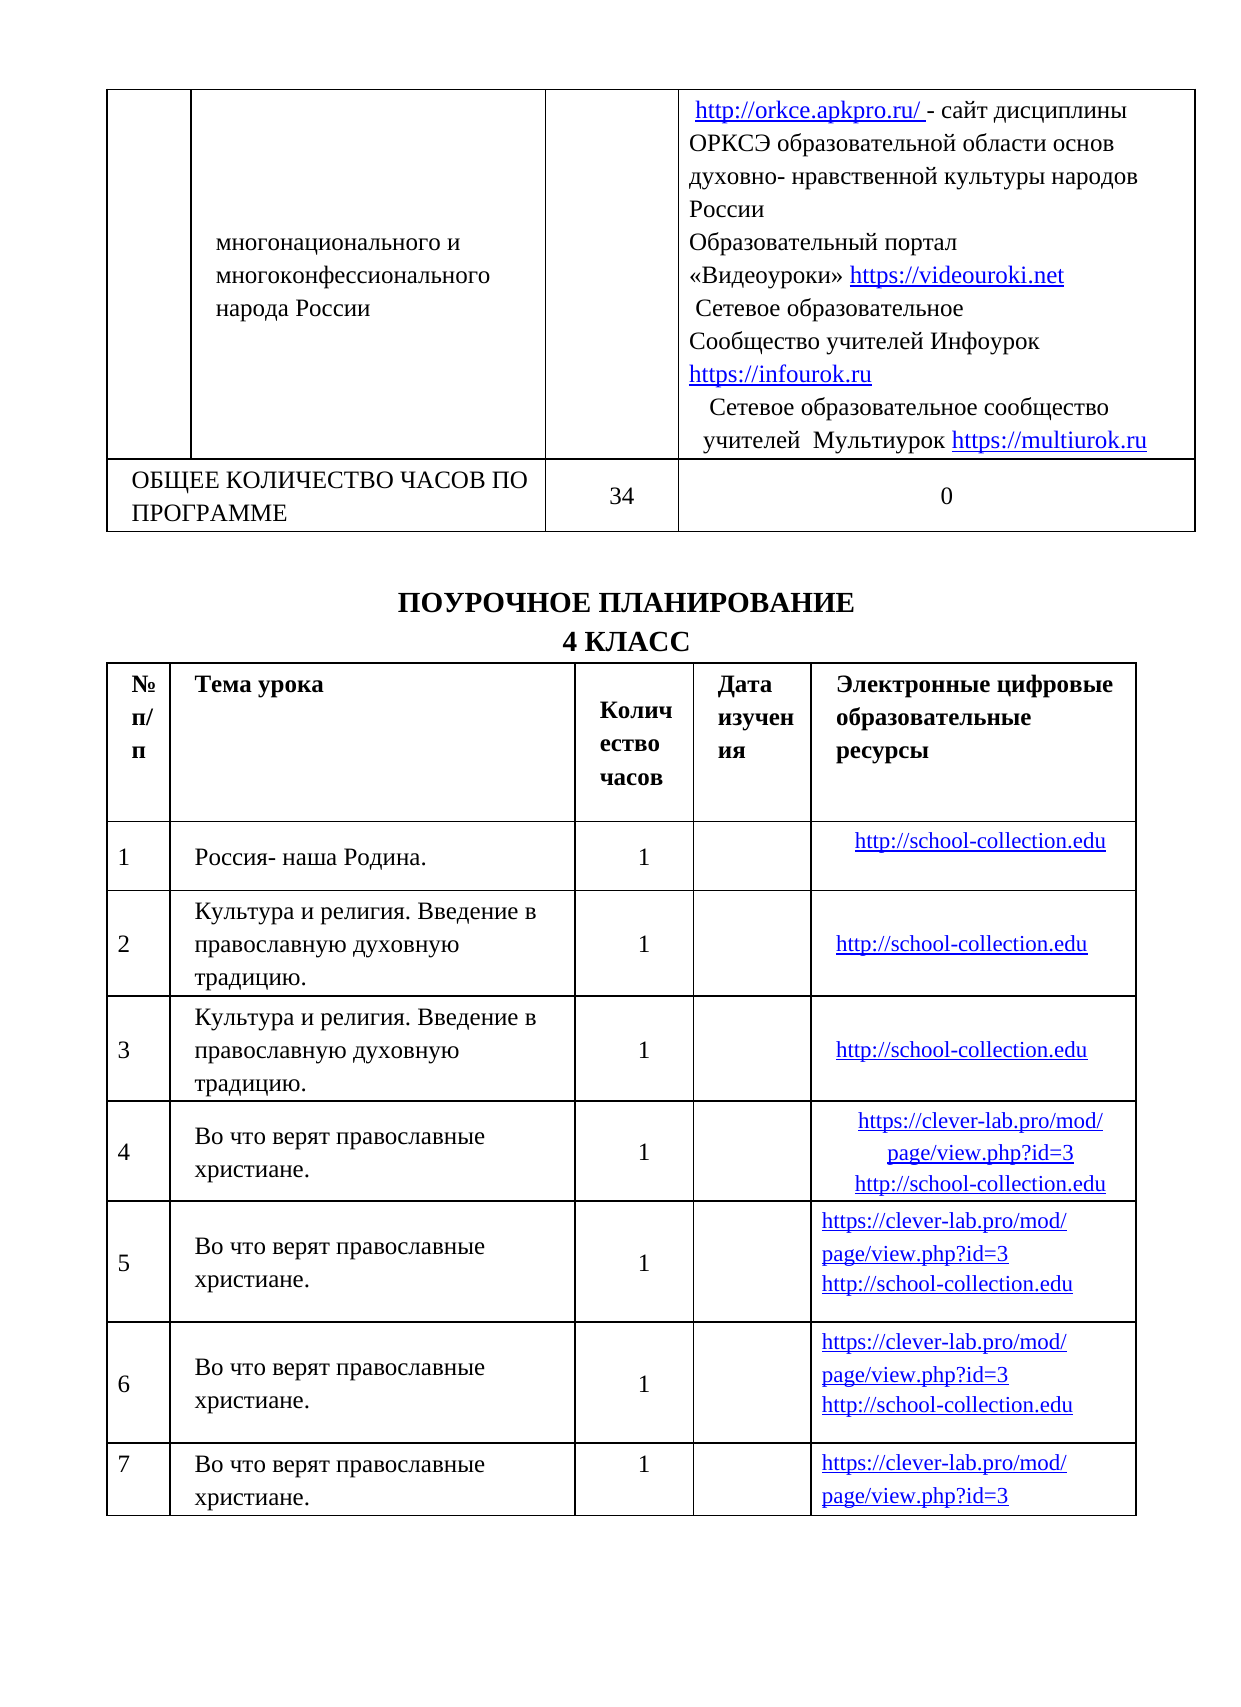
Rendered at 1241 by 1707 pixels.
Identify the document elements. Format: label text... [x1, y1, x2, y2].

table_header Дата изучения [694, 664, 810, 821]
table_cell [812, 1323, 1135, 1442]
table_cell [192, 90, 545, 458]
table_cell Культура и религия. Введение в православную духовную традицию. [171, 997, 574, 1100]
table_header № п/п [108, 664, 169, 821]
table_cell 1 [576, 1323, 693, 1442]
table_cell 5 [108, 1202, 169, 1321]
table_cell 1 [576, 1102, 693, 1200]
table_cell 34 [546, 460, 678, 531]
text 4 КЛАСС [131, 624, 1122, 657]
table_cell https://clever-lab.pro/mod/page/view.php?id=3 http://school-collection.edu [812, 1202, 1135, 1321]
table_cell 1 [576, 1444, 693, 1515]
table_cell 2 [546, 90, 678, 458]
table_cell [171, 1444, 574, 1515]
table_cell [694, 1444, 810, 1515]
table_cell [694, 891, 810, 995]
table_cell 0 [679, 460, 1194, 531]
table_cell Во что верят православные христиане. [171, 1323, 574, 1442]
table_cell 1 [576, 997, 693, 1100]
table_cell ОБЩЕЕ КОЛИЧЕСТВО ЧАСОВ ПО ПРОГРАММЕ [108, 460, 545, 531]
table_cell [679, 90, 1194, 458]
table_cell Во что верят православные христиане. [171, 1102, 574, 1200]
table_cell [694, 997, 810, 1100]
table_cell [694, 1102, 810, 1200]
table_cell 3 [108, 997, 169, 1100]
table_header Тема урока [171, 664, 574, 821]
table_cell 1 [576, 891, 693, 995]
table_cell [694, 822, 810, 889]
table_cell http://school-collection.edu [812, 822, 1135, 889]
table_header Количество часов [576, 664, 693, 821]
table_cell Россия- наша Родина. [171, 822, 574, 889]
table_cell 1 [576, 822, 693, 889]
text ПОУРОЧНОЕ ПЛАНИРОВАНИЕ [131, 585, 1122, 619]
table_cell 4 [108, 1102, 169, 1200]
table_cell 6 [108, 1323, 169, 1442]
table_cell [812, 1444, 1135, 1515]
table_cell [694, 1202, 810, 1321]
table_cell [694, 1323, 810, 1442]
table_cell 7 [108, 1444, 169, 1515]
table_cell Во что верят православные христиане. [171, 1202, 574, 1321]
table_cell 1 [108, 822, 169, 889]
table_cell http://school-collection.edu [812, 997, 1135, 1100]
table_cell 10 [108, 90, 190, 458]
table_cell http://school-collection.edu [812, 891, 1135, 995]
table_cell 2 [108, 891, 169, 995]
table_cell https://clever-lab.pro/mod/page/view.php?id=3 http://school-collection.edu [812, 1102, 1135, 1200]
table_header Электронные цифровые образовательные ресурсы [812, 664, 1135, 821]
table_cell Культура и религия. Введение в православную духовную традицию. [171, 891, 574, 995]
table_cell 1 [576, 1202, 693, 1321]
